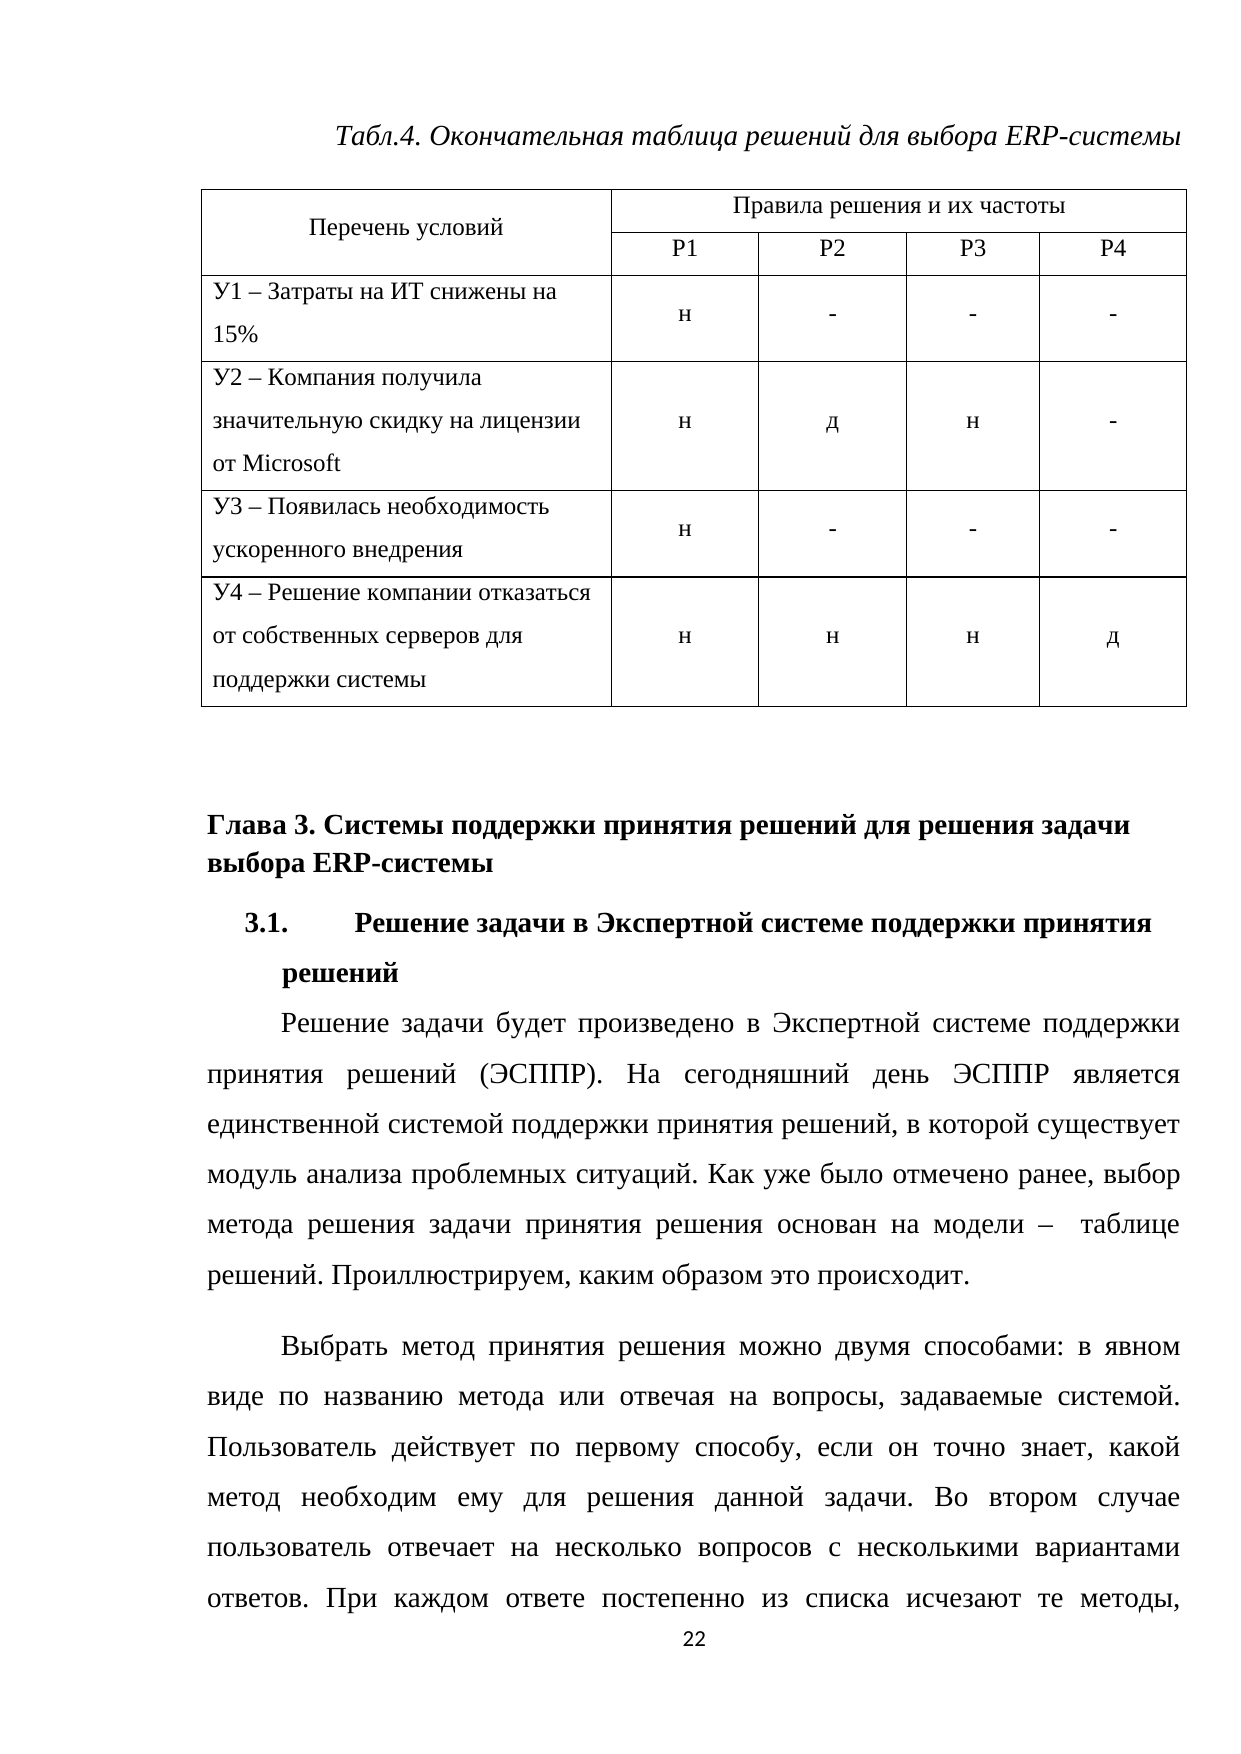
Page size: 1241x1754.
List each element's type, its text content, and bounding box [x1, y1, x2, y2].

table_cell P3 [907, 233, 1039, 275]
table_cell - [759, 276, 906, 361]
table_cell н [759, 578, 906, 706]
table_cell н [612, 362, 758, 490]
table_cell н [907, 362, 1039, 490]
table_cell - [907, 491, 1039, 576]
text Решение задачи будет произведено в Экспертной системе поддержки принятия решений (ЭСППР). На сегодняшний день ЭСППР является единственной системой поддержки принятия решений, в которой существует модуль анализа проблемных ситуаций. Как уже было отмечено ранее, выбор метода решения задачи принятия решения основан на модели – таблице решений. Проиллюстрируем, каким образом это происходит. [207, 1005, 1181, 1291]
table_header Перечень условий [202, 190, 611, 275]
table_cell У3 – Появилась необходимость ускоренного внедрения [202, 491, 611, 576]
table_cell н [612, 491, 758, 576]
table_cell н [612, 276, 758, 361]
table_cell - [759, 491, 906, 576]
table_cell У2 – Компания получила значительную скидку на лицензии от Microsoft [202, 362, 611, 490]
table_cell - [907, 276, 1039, 361]
table_header Правила решения и их частоты [612, 190, 1186, 232]
subtitle Глава 3. Системы поддержки принятия решений для решения задачи выбора ERP-системы [207, 807, 1181, 879]
table_cell д [1040, 578, 1186, 706]
table_cell У4 – Решение компании отказаться от собственных серверов для поддержки системы [202, 578, 611, 706]
table_cell У1 – Затраты на ИТ снижены на 15% [202, 276, 611, 361]
table_cell P1 [612, 233, 758, 275]
subtitle Решение задачи в Экспертной системе поддержки принятия решений [244, 905, 1181, 989]
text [207, 1328, 1181, 1613]
table_cell д [759, 362, 906, 490]
table_cell н [612, 578, 758, 706]
table_cell P2 [759, 233, 906, 275]
table_cell - [1040, 362, 1186, 490]
table_cell - [1040, 276, 1186, 361]
text Табл.4. Окончательная таблица решений для выбора ERP-системы [207, 118, 1181, 152]
table_cell - [1040, 491, 1186, 576]
table_cell н [907, 578, 1039, 706]
table_cell P4 [1040, 233, 1186, 275]
